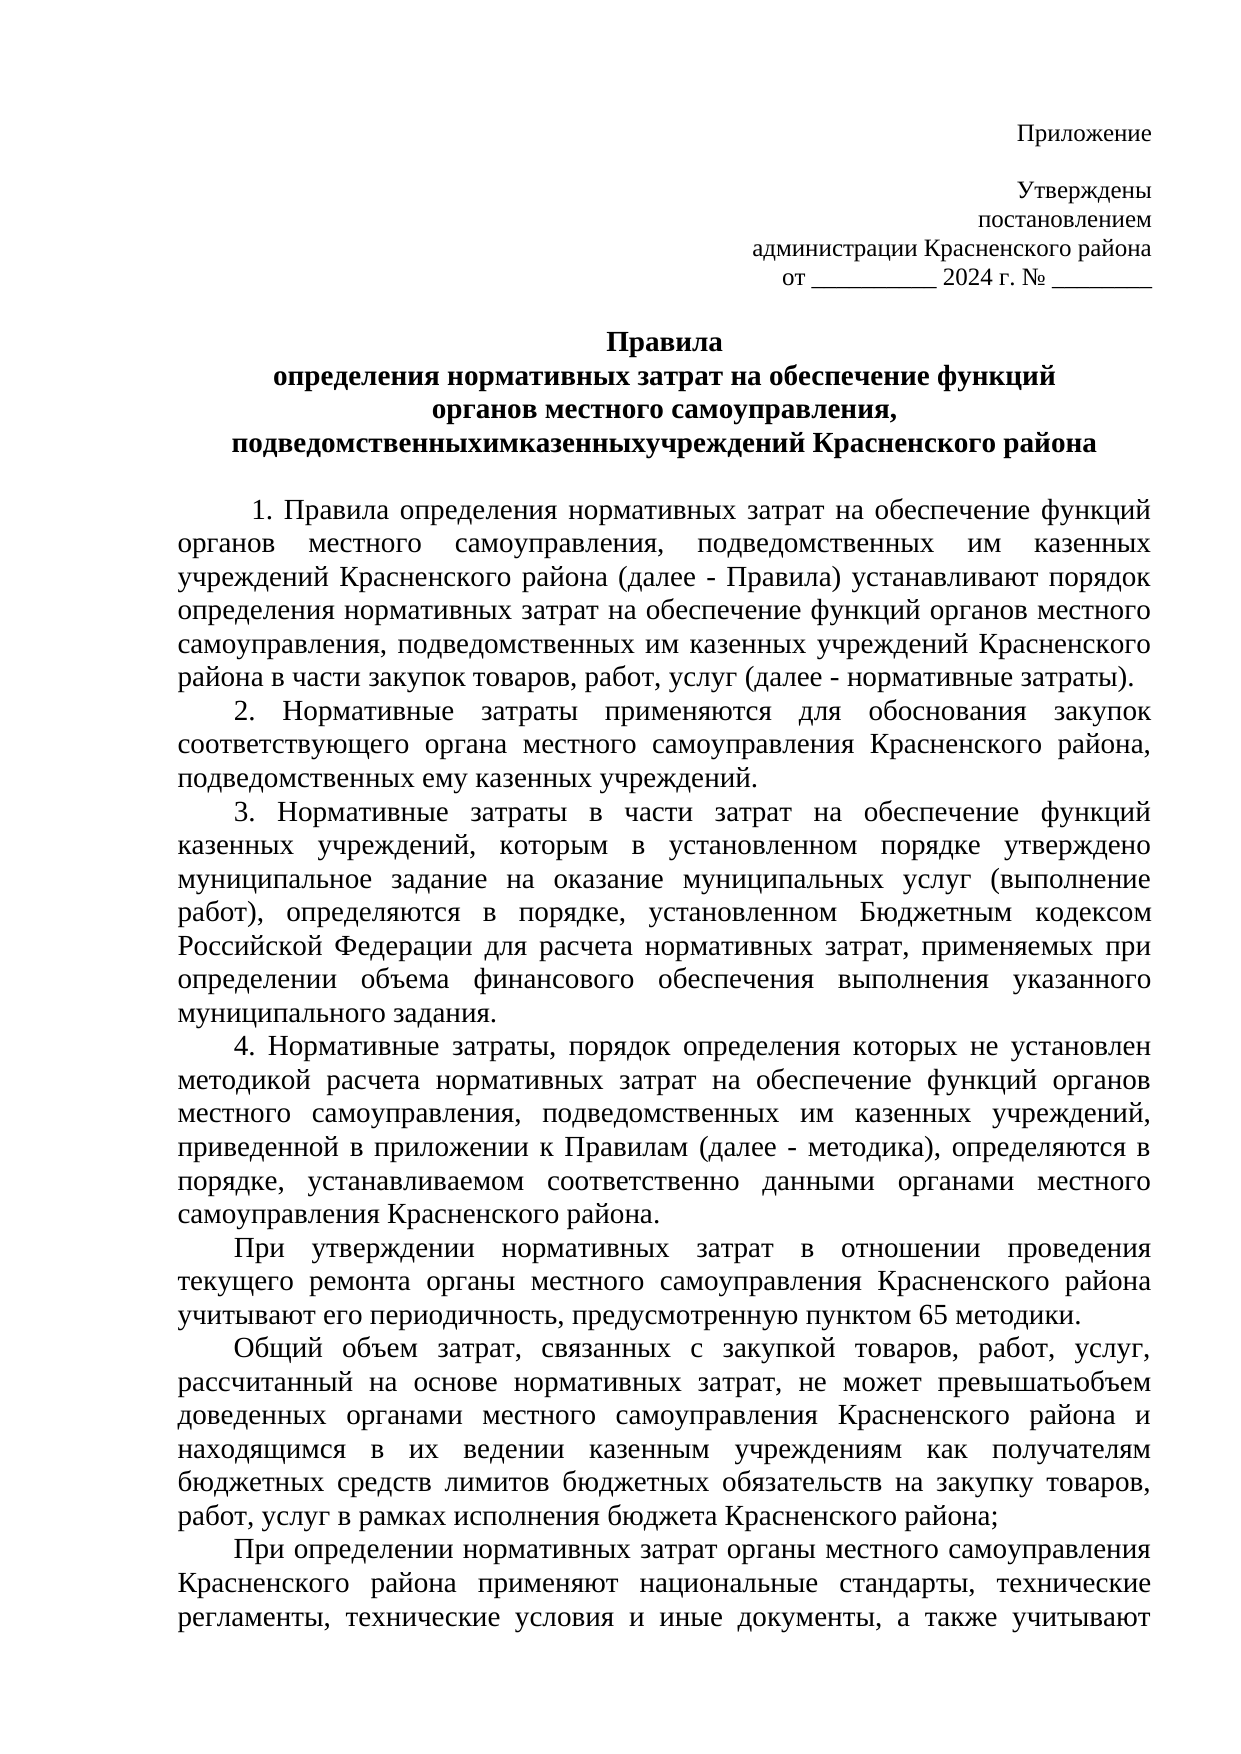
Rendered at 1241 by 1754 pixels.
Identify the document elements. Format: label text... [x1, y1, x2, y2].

title определения нормативных затрат на обеспечение функций [177, 358, 1152, 391]
text постановлением [177, 204, 1152, 233]
text Утверждены [177, 176, 1152, 204]
text 4. Нормативные затраты, порядок определения которых не установлен методикой расчета нормативных затрат на обеспечение функций органов местного самоуправления, подведомственных им казенных учреждений, приведенной в приложении к Правилам (далее - методика), определяются в порядке, устанавливаемом соответственно данными органами местного самоуправления Красненского района. [177, 1028, 1152, 1230]
title 1. Правила определения нормативных затрат на обеспечение функций органов местного самоуправления, подведомственных им казенных учреждений Красненского района (далее - Правила) устанавливают порядок определения нормативных затрат на обеспечение функций органов местного самоуправления, подведомственных им казенных учреждений Красненского района в части закупок товаров, работ, услуг (далее - нормативные затраты). [177, 492, 1152, 693]
title органов местного самоуправления, подведомственныхимказенныхучреждений Красненского района [177, 391, 1152, 458]
text 3. Нормативные затраты в части затрат на обеспечение функций казенных учреждений, которым в установленном порядке утверждено муниципальное задание на оказание муниципальных услуг (выполнение работ), определяются в порядке, установленном Бюджетным кодексом Российской Федерации для расчета нормативных затрат, применяемых при определении объема финансового обеспечения выполнения указанного муниципального задания. [177, 794, 1152, 1028]
text администрации Красненского района [177, 233, 1152, 262]
text от __________ 2024 г. № ________ [177, 262, 1152, 291]
text 2. Нормативные затраты применяются для обоснования закупок соответствующего органа местного самоуправления Красненского района, подведомственных ему казенных учреждений. [177, 693, 1152, 794]
title Правила [177, 324, 1152, 358]
text Приложение [177, 118, 1152, 147]
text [177, 1532, 1152, 1632]
text Общий объем затрат, связанных с закупкой товаров, работ, услуг, рассчитанный на основе нормативных затрат, не может превышатьобъем доведенных органами местного самоуправления Красненского района и находящимся в их ведении казенным учреждениям как получателям бюджетных средств лимитов бюджетных обязательств на закупку товаров, работ, услуг в рамках исполнения бюджета Красненского района; [177, 1330, 1152, 1532]
text При утверждении нормативных затрат в отношении проведения текущего ремонта органы местного самоуправления Красненского района учитывают его периодичность, предусмотренную пунктом 65 методики. [177, 1230, 1152, 1330]
